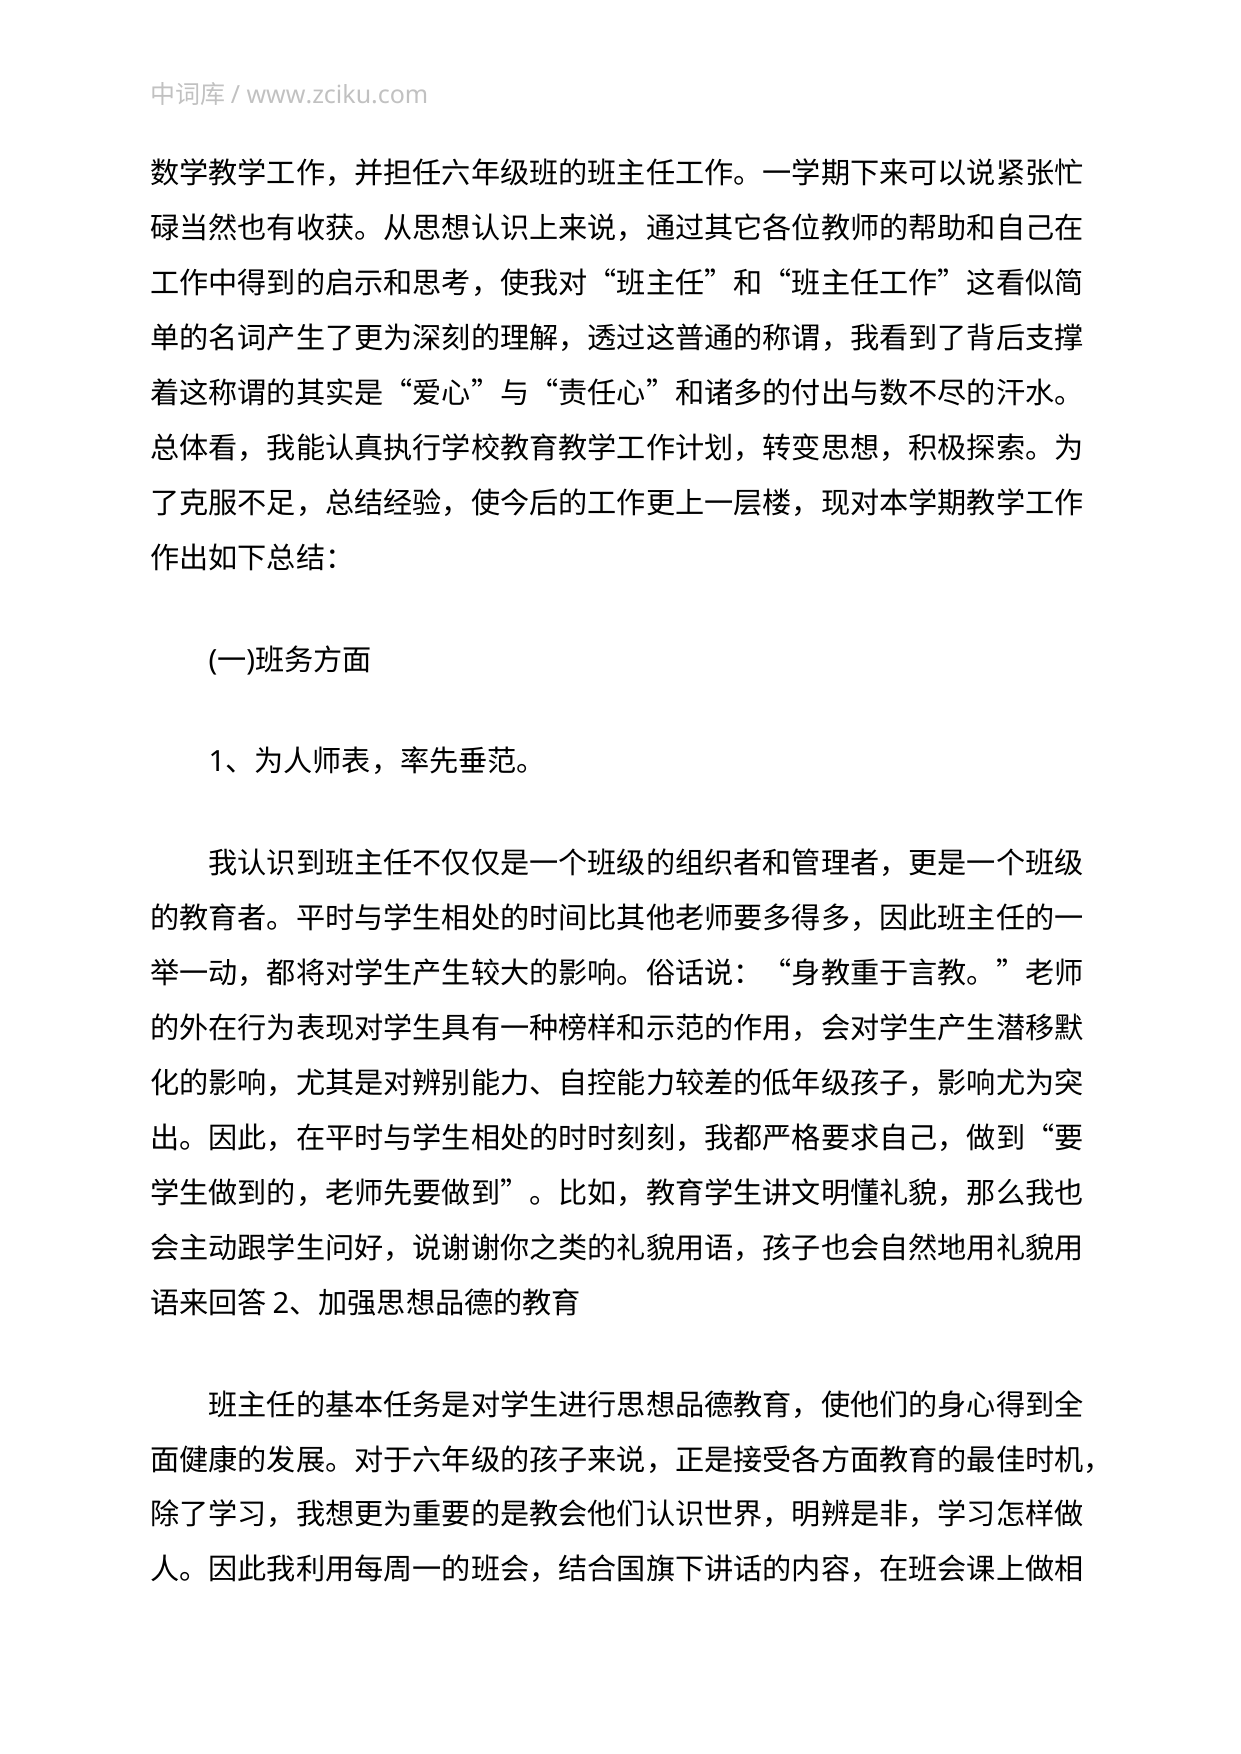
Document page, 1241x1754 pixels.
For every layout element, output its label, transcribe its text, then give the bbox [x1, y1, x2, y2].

text 1、为人师表，率先垂范。 [150, 738, 1090, 780]
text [150, 1381, 1090, 1588]
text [150, 150, 1090, 577]
text 我认识到班主任不仅仅是一个班级的组织者和管理者，更是一个班级的教育者。平时与学生相处的时间比其他老师要多得多，因此班主任的一举一动，都将对学生产生较大的影响。俗话说：“身教重于言教。”老师的外在行为表现对学生具有一种榜样和示范的作用，会对学生产生潜移默化的影响，尤其是对辨别能力、自控能力较差的低年级孩子，影响尤为突出。因此，在平时与学生相处的时时刻刻，我都严格要求自己，做到“要学生做到的，老师先要做到”。比如，教育学生讲文明懂礼貌，那么我也会主动跟学生问好，说谢谢你之类的礼貌用语，孩子也会自然地用礼貌用语来回答2、加强思想品德的教育 [150, 840, 1090, 1322]
text (一)班务方面 [150, 636, 1090, 678]
